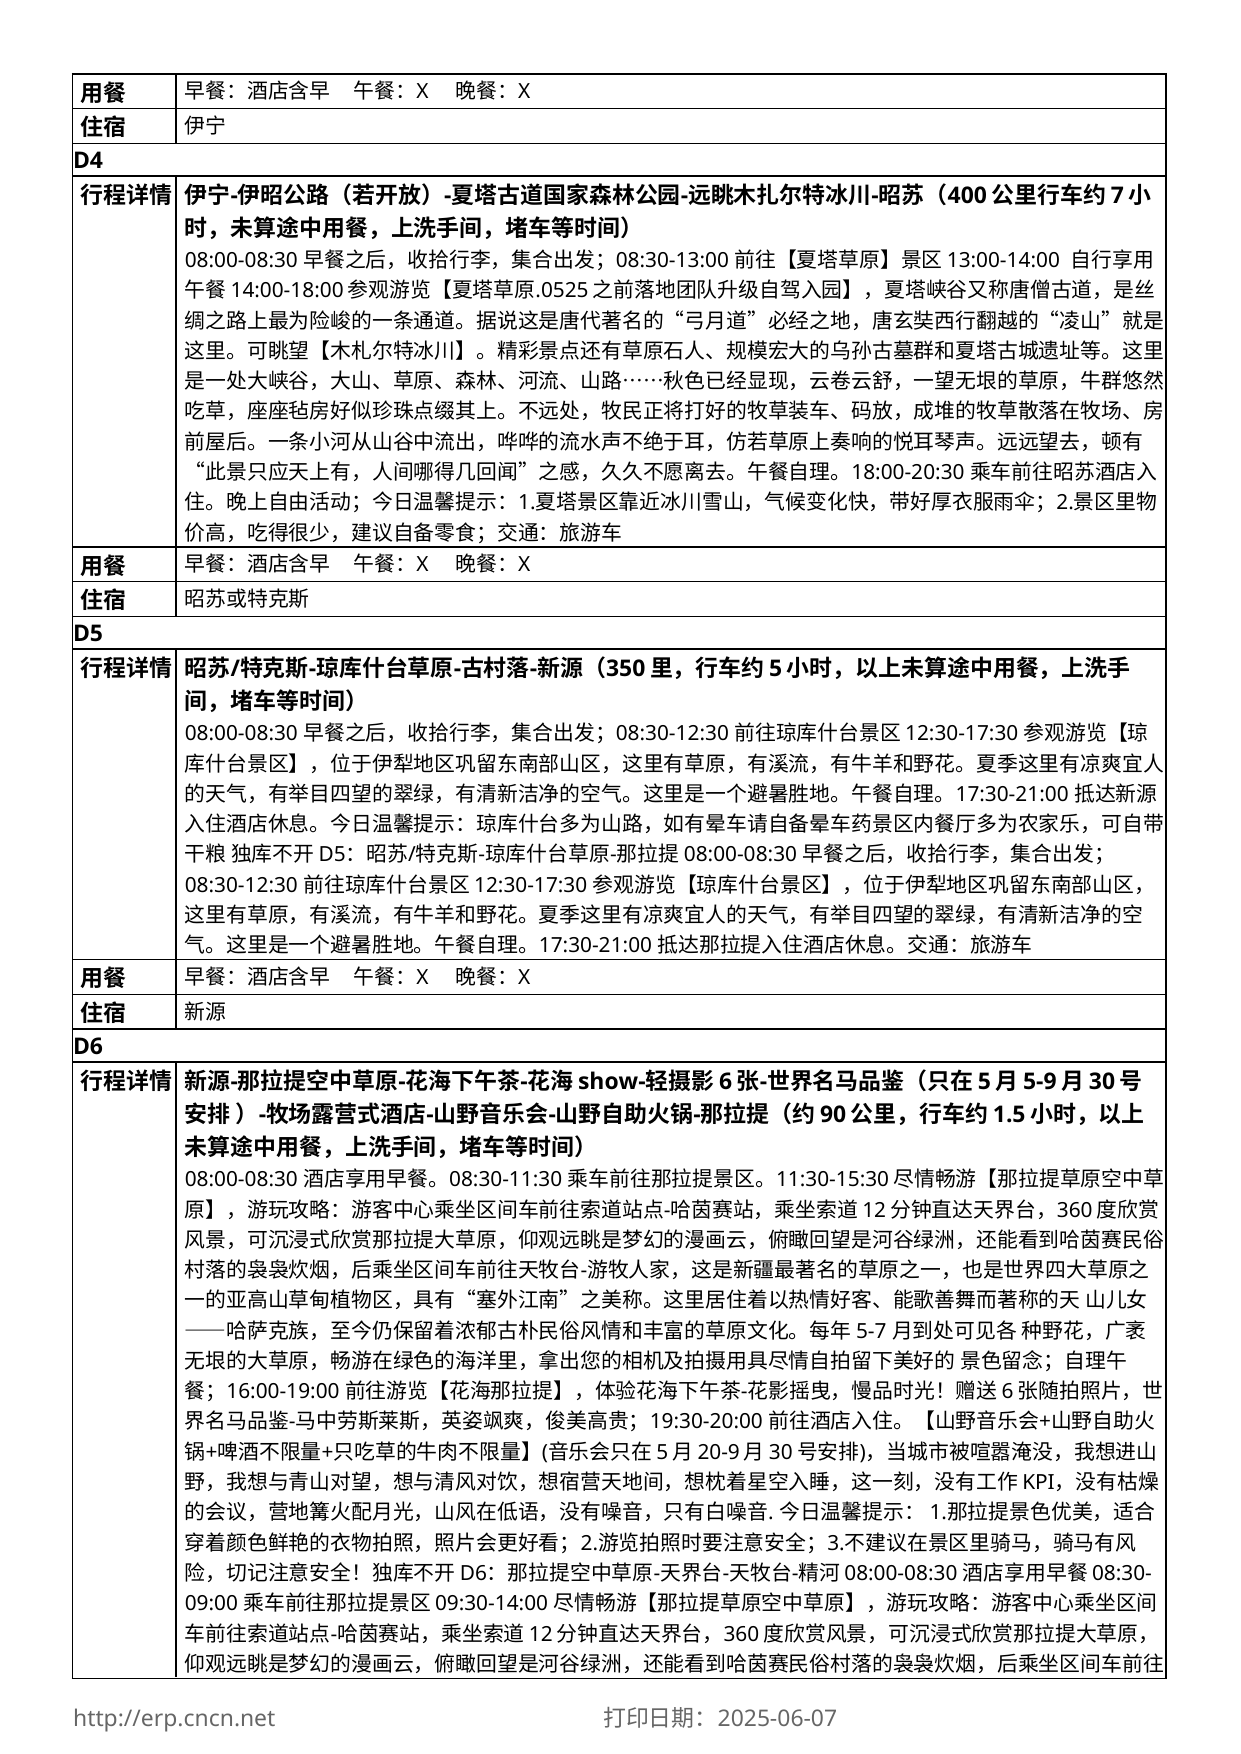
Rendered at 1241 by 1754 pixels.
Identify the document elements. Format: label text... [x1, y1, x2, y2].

table_cell 用餐 [73, 548, 175, 581]
table_cell 用餐 [73, 75, 175, 108]
table_cell 行程详情 [73, 177, 175, 546]
table_cell 伊宁 [177, 109, 1165, 142]
table_cell 行程详情 [73, 650, 175, 959]
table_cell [177, 1063, 1165, 1677]
table_cell 住宿 [73, 995, 175, 1028]
table_cell D5 [73, 617, 1165, 648]
table_cell 用餐 [73, 960, 175, 993]
table_cell 昭苏/特克斯-琼库什台草原-古村落-新源（350里，行车约5小时，以上未算途中用餐，上洗手间，堵车等时间） 08:00-08:30 早餐之后，收拾行李，集合出发； [177, 650, 1165, 959]
table_cell 伊宁-伊昭公路（若开放）-夏塔古道国家森林公园-远眺木扎尔特冰川-昭苏（400公里行车约7小时，未算途中用餐，上洗手间，堵车等时间） 08:00-08:30 早餐之后，收拾行李，集合出发； [177, 177, 1165, 546]
table_cell 早餐：酒店含早 午餐：X 晚餐：X [177, 960, 1165, 993]
table_cell D6 [73, 1030, 1165, 1061]
table_cell 住宿 [73, 109, 175, 142]
table_cell 行程详情 [73, 1063, 175, 1677]
table_cell 住宿 [73, 582, 175, 616]
table_cell 昭苏或特克斯 [177, 582, 1165, 616]
table_cell 早餐：酒店含早 午餐：X 晚餐：X [177, 75, 1165, 108]
table_cell D4 [73, 144, 1165, 175]
table_cell 早餐：酒店含早 午餐：X 晚餐：X [177, 548, 1165, 581]
table_cell 新源 [177, 995, 1165, 1028]
